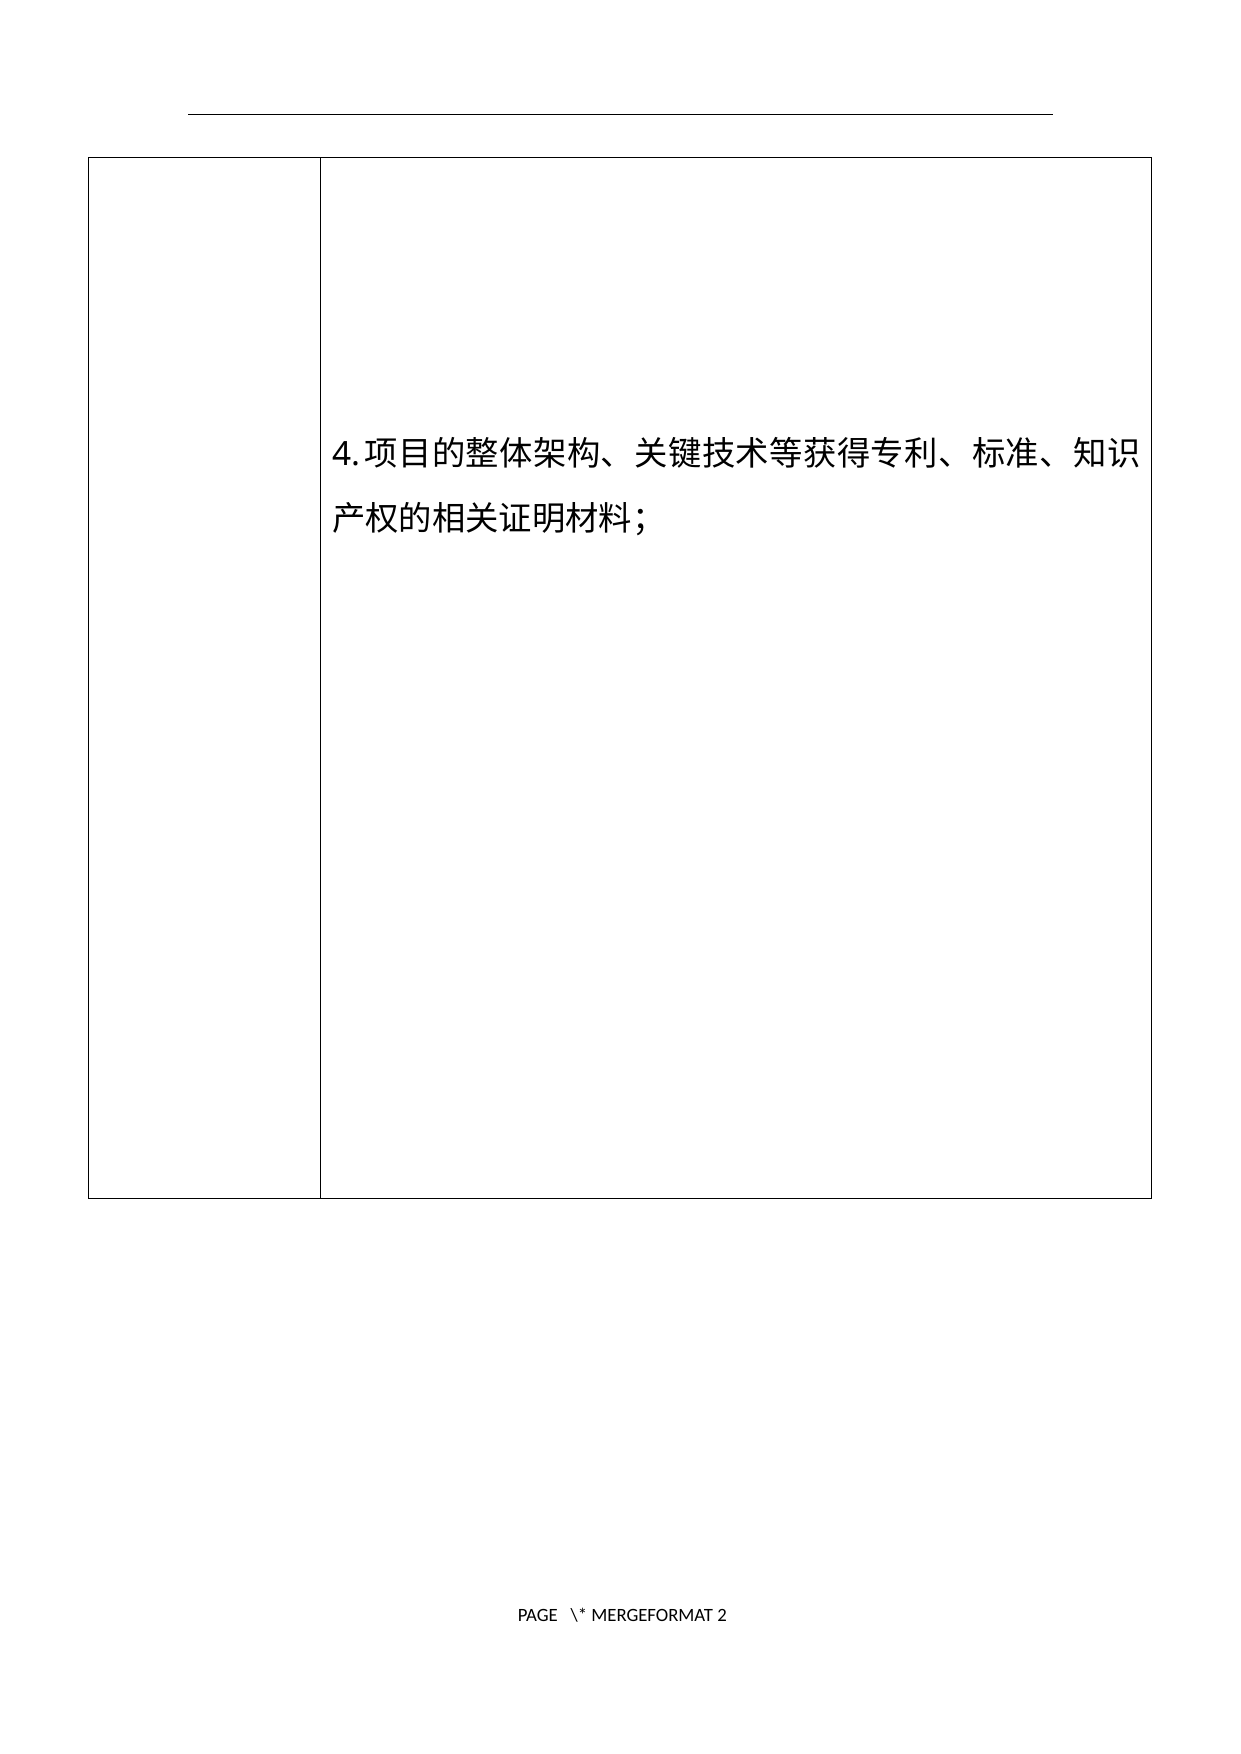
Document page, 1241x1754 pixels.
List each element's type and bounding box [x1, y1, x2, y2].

table_cell [89, 158, 320, 1198]
table_cell [321, 158, 1151, 1198]
